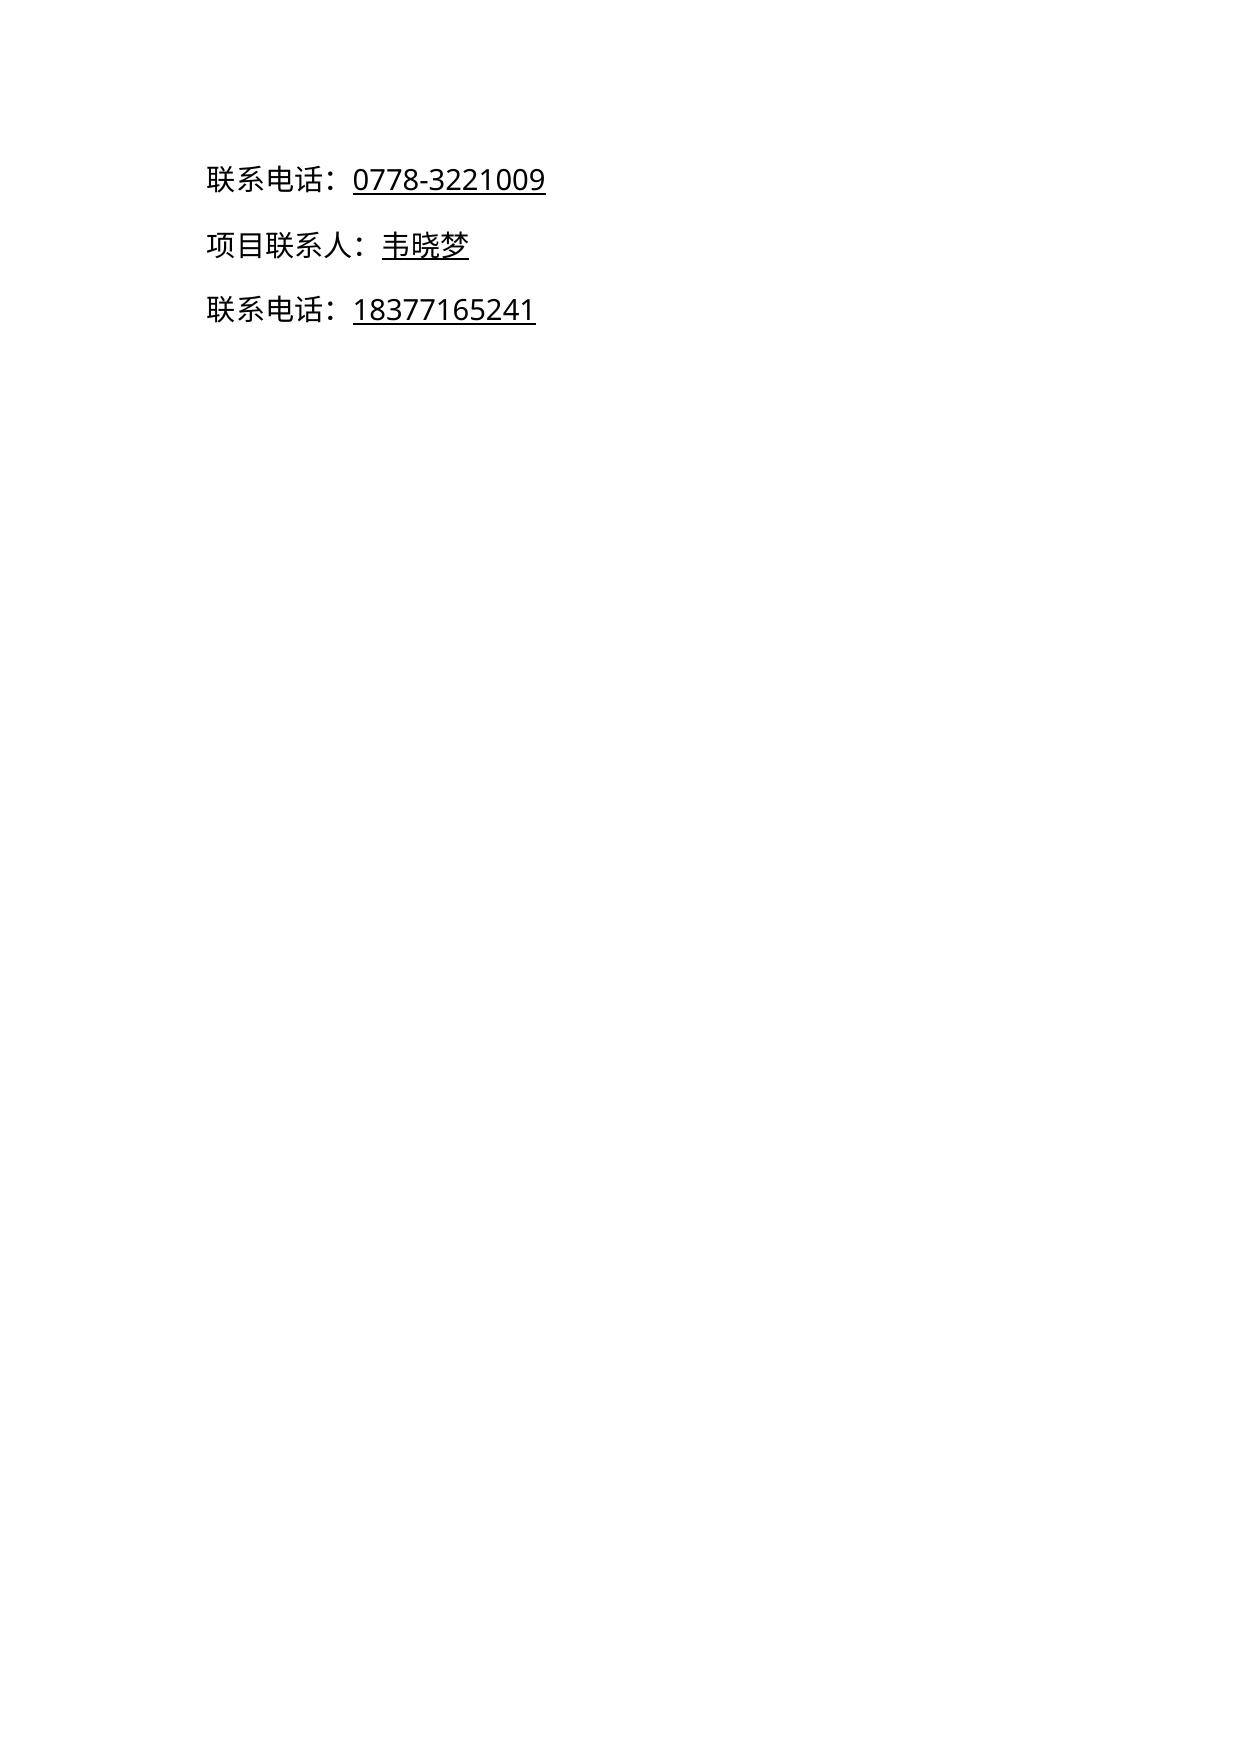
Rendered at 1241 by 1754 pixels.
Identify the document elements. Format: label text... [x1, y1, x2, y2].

text 联系电话：18377165241 [148, 276, 1092, 341]
text 联系电话：0778-3221009 [148, 146, 1092, 211]
text 项目联系人：韦晓梦 [148, 211, 1092, 276]
